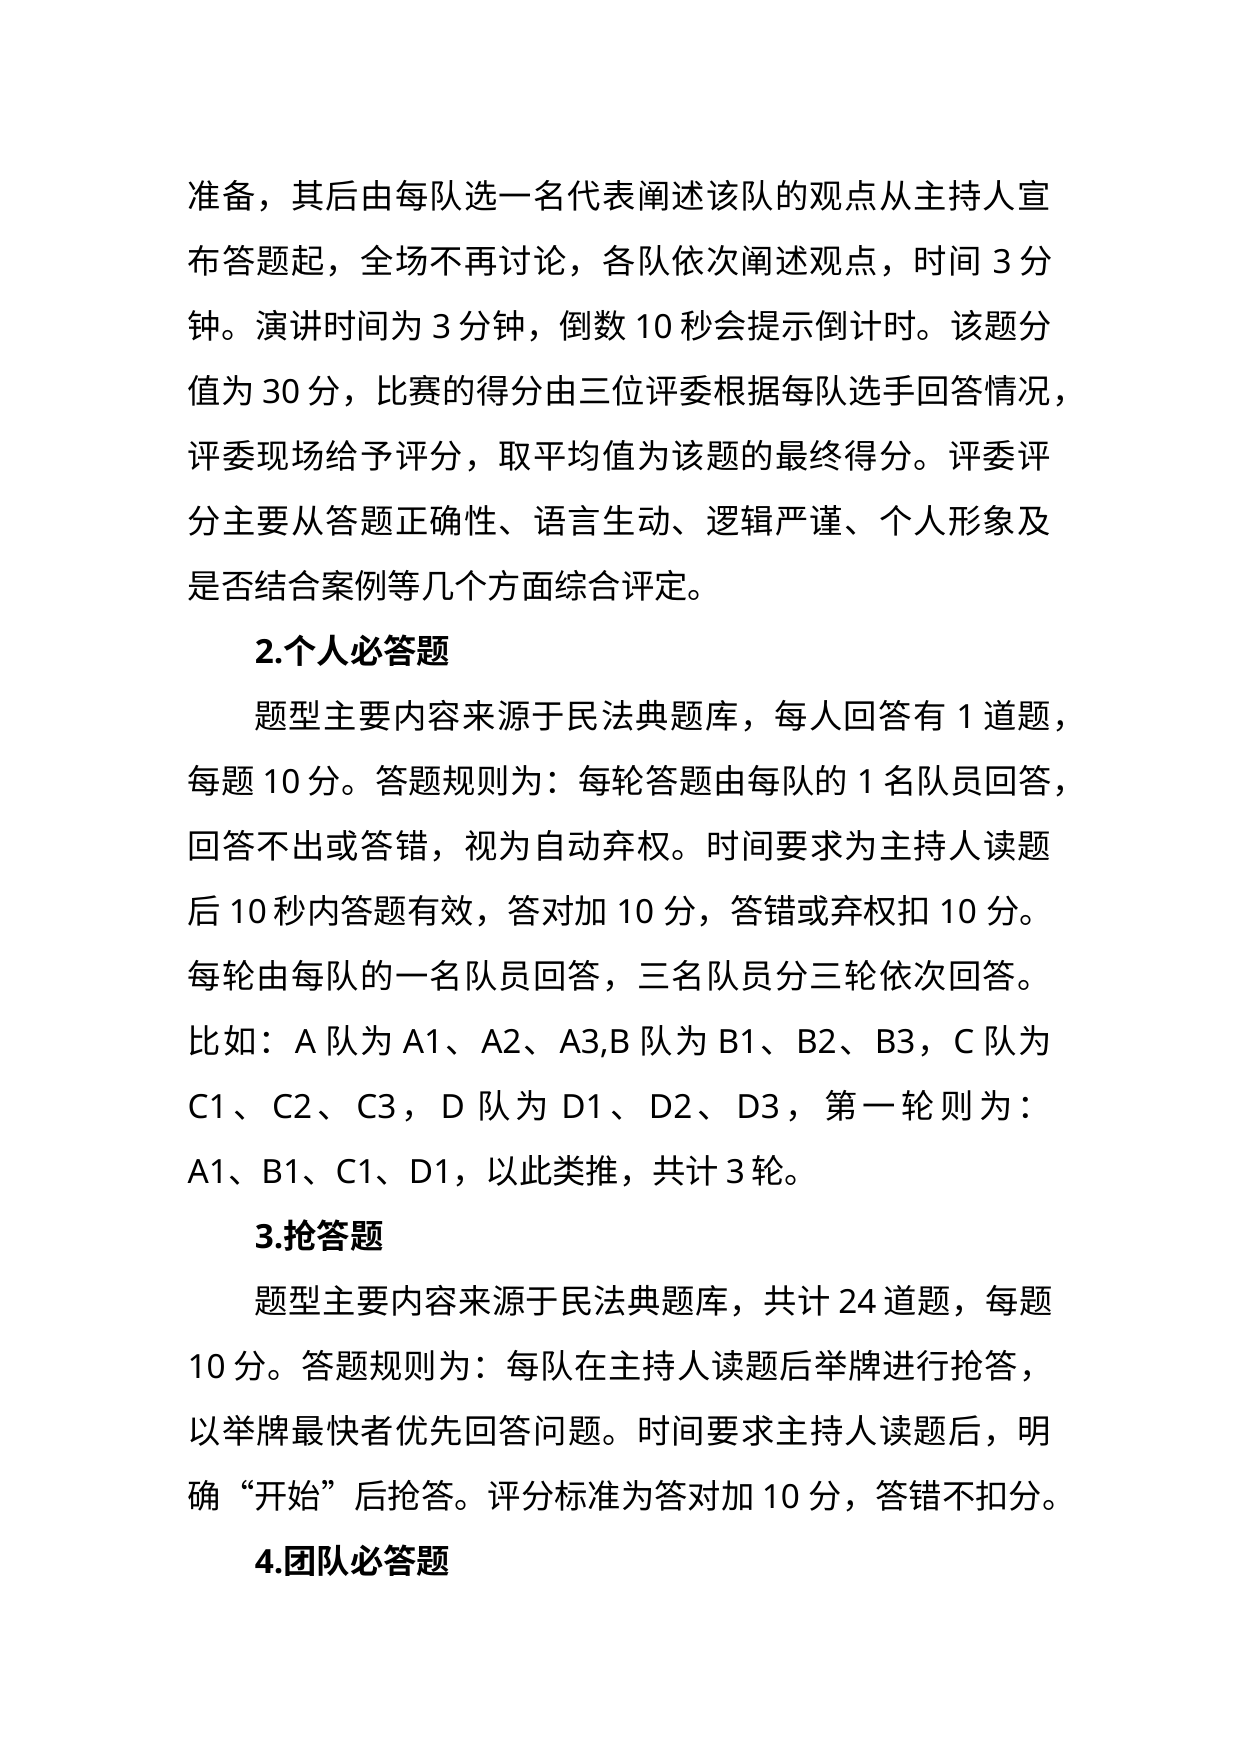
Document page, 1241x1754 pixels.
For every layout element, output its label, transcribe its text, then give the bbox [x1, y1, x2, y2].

text 3.抢答题 [187, 1202, 1053, 1267]
text 题型主要内容来源于民法典题库，每人回答有1道题，每题10分。答题规则为：每轮答题由每队的1名队员回答，回答不出或答错，视为自动弃权。时间要求为主持人读题后 10秒内答题有效，答对加 10 分，答错或弃权扣 10 分。每轮由每队的一名队员回答，三名队员分三轮依次回答。比如：A队为A1、A2、A3,B队为B1、B2、B3，C队为C1、C2、C3，D队为D1、D2、D3，第一轮则为：A1、B1、C1、D1，以此类推，共计3轮。 [187, 682, 1053, 1202]
text 2.个人必答题 [187, 617, 1053, 682]
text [187, 162, 1053, 617]
text 题型主要内容来源于民法典题库，共计24道题，每题10分。答题规则为：每队在主持人读题后举牌进行抢答，以举牌最快者优先回答问题。时间要求主持人读题后，明确“开始”后抢答。评分标准为答对加 10 分，答错不扣分。 [187, 1267, 1053, 1527]
text 4.团队必答题 [187, 1527, 1053, 1592]
